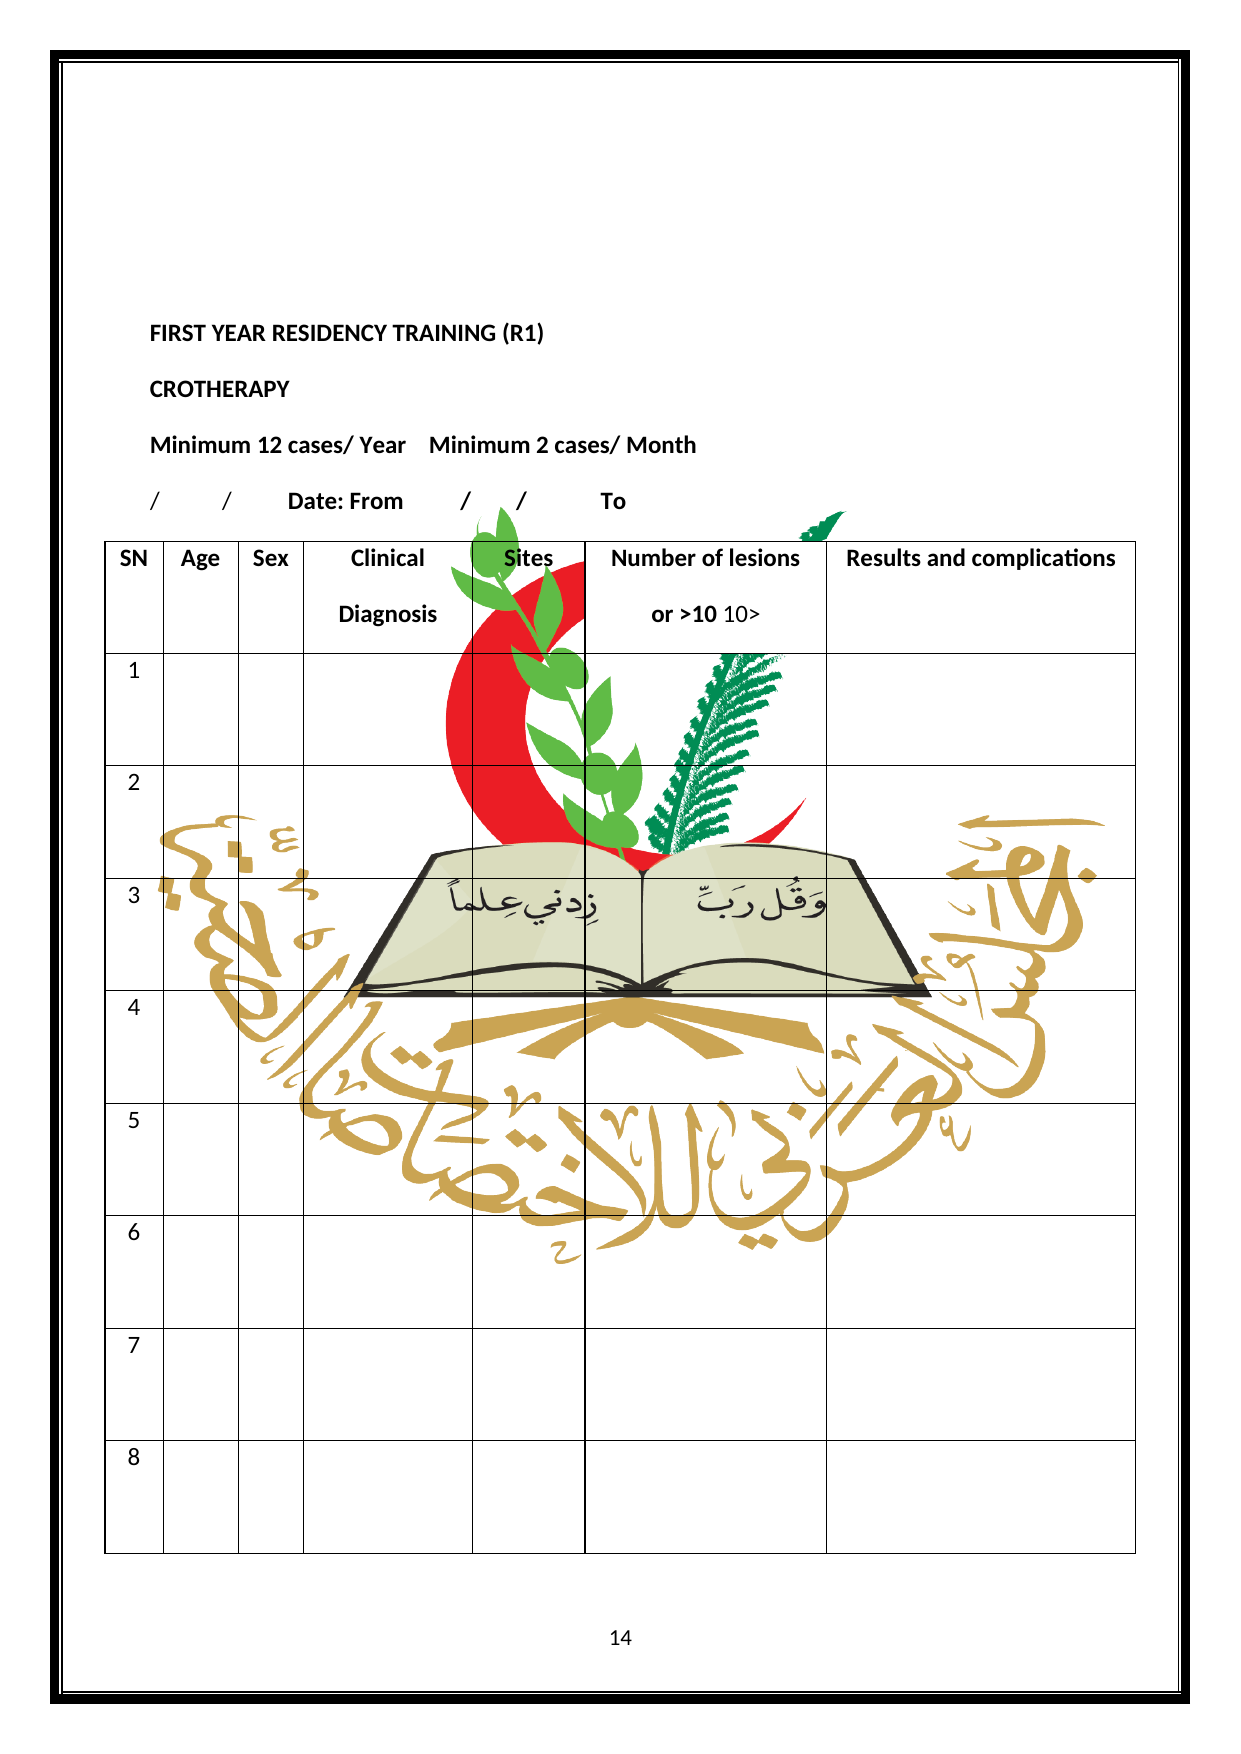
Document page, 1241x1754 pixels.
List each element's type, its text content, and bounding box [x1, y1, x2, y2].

table_cell [827, 1104, 1135, 1215]
table_header Number of lesions <10 or >10 [586, 542, 826, 653]
table_cell [239, 1441, 303, 1553]
table_cell [239, 1216, 303, 1328]
table_cell [304, 879, 472, 990]
table_cell [239, 766, 303, 878]
text Date: From / / To / / [150, 485, 1090, 516]
table_cell [473, 1441, 584, 1553]
table_cell [304, 1329, 472, 1440]
table_cell [586, 654, 826, 765]
table_header Sites [473, 542, 584, 653]
table_cell 1 [106, 654, 163, 765]
table_cell [164, 1329, 238, 1440]
table_cell [586, 879, 826, 990]
text Minimum 12 cases/ Year Minimum 2 cases/ Month [150, 429, 1090, 460]
table_cell [586, 1441, 826, 1553]
table_cell [164, 1216, 238, 1328]
table_cell [827, 654, 1135, 765]
table_header Results and complications [827, 542, 1135, 653]
table_cell [473, 766, 584, 878]
table_cell [304, 1441, 472, 1553]
table_cell [827, 1441, 1135, 1553]
table_cell [473, 991, 584, 1103]
table_cell [304, 1216, 472, 1328]
table_header Age [164, 542, 238, 653]
table_cell [304, 766, 472, 878]
table_cell 2 [106, 766, 163, 878]
table_cell [239, 654, 303, 765]
table_cell [164, 1104, 238, 1215]
table_cell [239, 1104, 303, 1215]
table_header Sex [239, 542, 303, 653]
table_cell [827, 991, 1135, 1103]
table_cell [473, 654, 584, 765]
table_cell [473, 1329, 584, 1440]
table_cell [586, 1104, 826, 1215]
table_cell [586, 991, 826, 1103]
table_cell [304, 991, 472, 1103]
table_cell [239, 991, 303, 1103]
table_cell [586, 766, 826, 878]
table_cell [586, 1216, 826, 1328]
table_cell [304, 654, 472, 765]
table_cell 7 [106, 1329, 163, 1440]
picture [96, 454, 1144, 1300]
table_cell 3 [106, 879, 163, 990]
table_cell 5 [106, 1104, 163, 1215]
table_cell [586, 1329, 826, 1440]
table_header Clinical Diagnosis [304, 542, 472, 653]
table_cell [164, 991, 238, 1103]
table_cell [827, 1329, 1135, 1440]
table_cell [827, 766, 1135, 878]
table_cell 8 [106, 1441, 163, 1553]
table_cell [473, 1216, 584, 1328]
table_cell [164, 879, 238, 990]
table_cell 6 [106, 1216, 163, 1328]
table_cell [164, 654, 238, 765]
table_cell [304, 1104, 472, 1215]
table_cell [164, 766, 238, 878]
table_cell [827, 1216, 1135, 1328]
table_cell [827, 879, 1135, 990]
text FIRST YEAR RESIDENCY TRAINING (R1) [150, 317, 1090, 348]
table_cell [239, 879, 303, 990]
table_cell [473, 879, 584, 990]
table_header SN [106, 542, 163, 653]
table_cell 4 [106, 991, 163, 1103]
table_cell [473, 1104, 584, 1215]
table_cell [239, 1329, 303, 1440]
text CROTHERAPY [150, 373, 1090, 404]
table_cell [164, 1441, 238, 1553]
